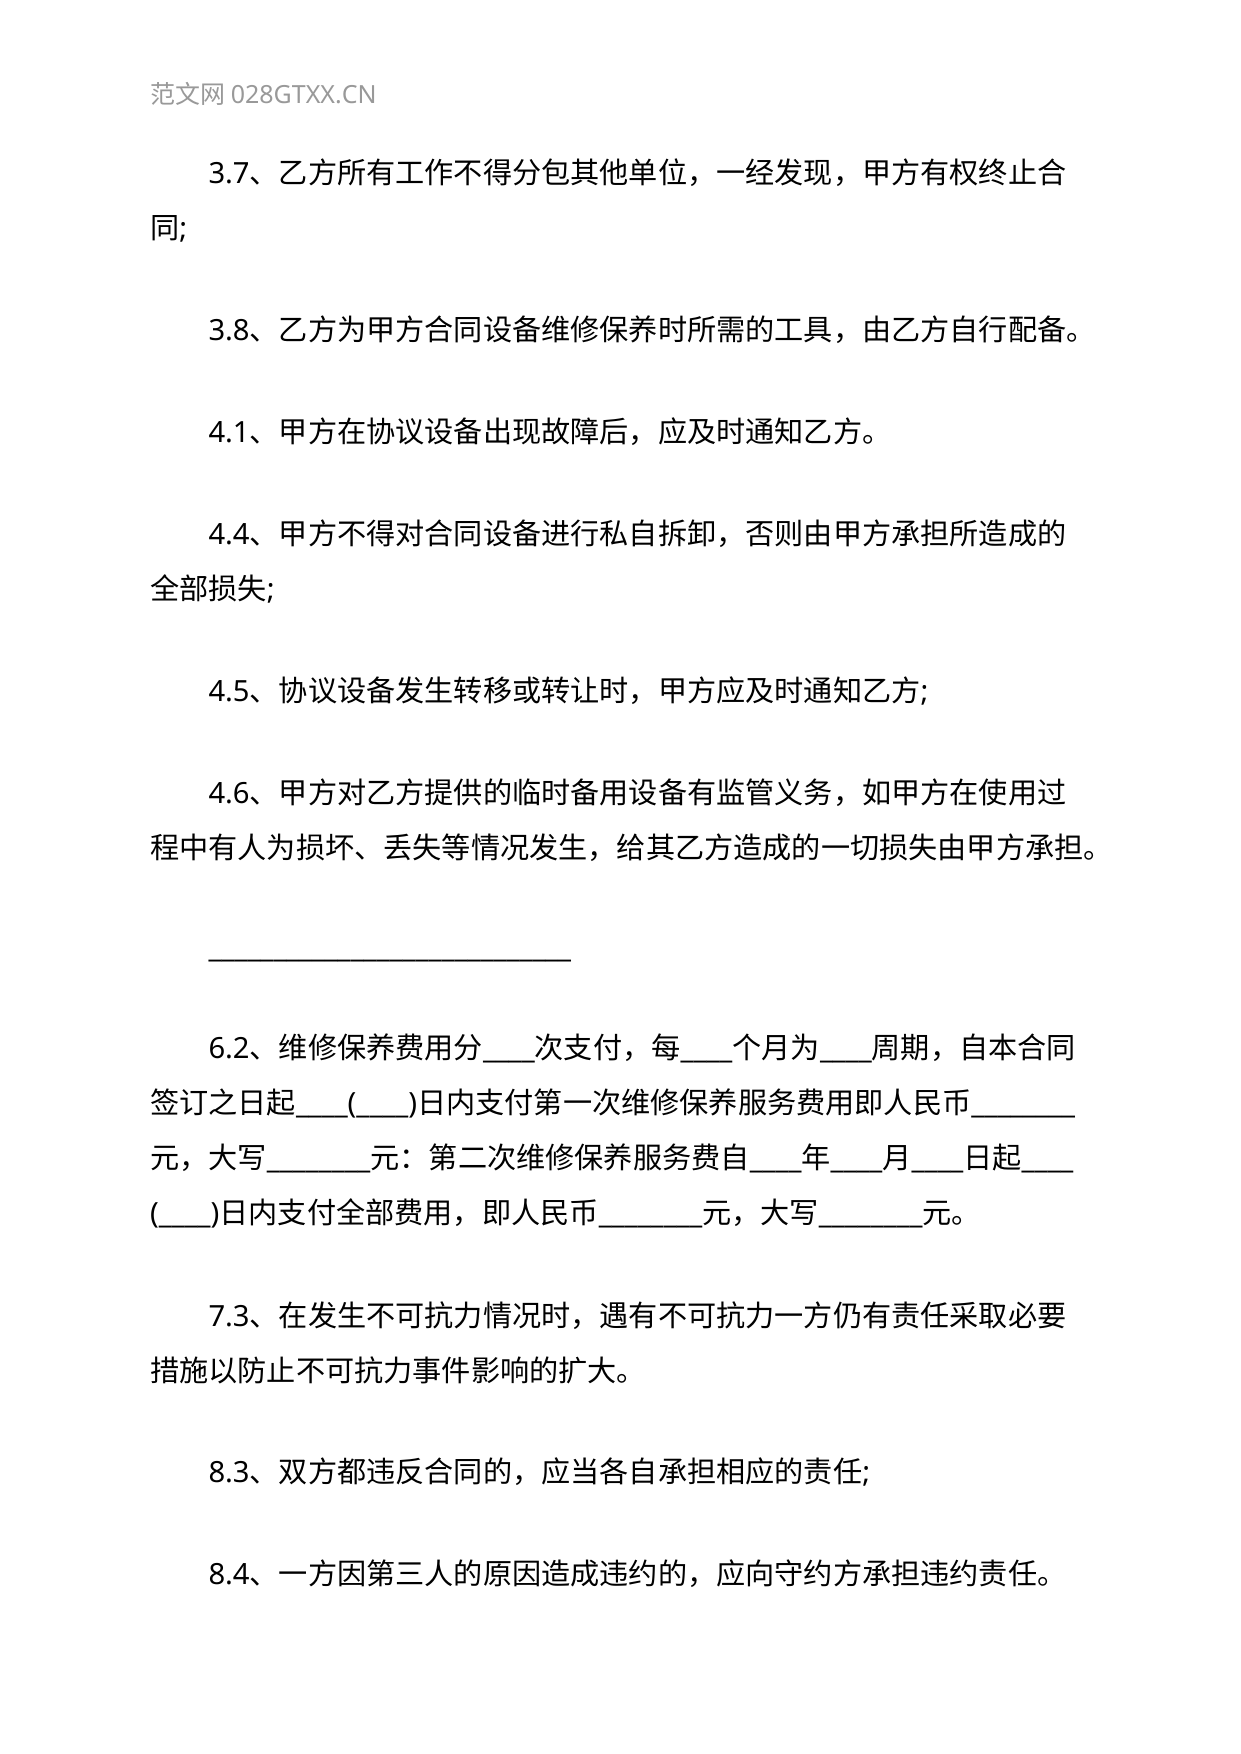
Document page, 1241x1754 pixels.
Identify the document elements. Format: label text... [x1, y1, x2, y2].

text 4.5、协议设备发生转移或转让时，甲方应及时通知乙方; [150, 668, 1090, 710]
text 4.1、甲方在协议设备出现故障后，应及时通知乙方。 [150, 409, 1090, 451]
text ____________________________ [150, 927, 1090, 966]
text 7.3、在发生不可抗力情况时，遇有不可抗力一方仍有责任采取必要措施以防止不可抗力事件影响的扩大。 [150, 1292, 1090, 1389]
text 4.4、甲方不得对合同设备进行私自拆卸，否则由甲方承担所造成的全部损失; [150, 511, 1090, 608]
text 8.3、双方都违反合同的，应当各自承担相应的责任; [150, 1449, 1090, 1491]
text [150, 1551, 1090, 1593]
text 3.8、乙方为甲方合同设备维修保养时所需的工具，由乙方自行配备。 [150, 307, 1090, 349]
text 4.6、甲方对乙方提供的临时备用设备有监管义务，如甲方在使用过程中有人为损坏、丢失等情况发生，给其乙方造成的一切损失由甲方承担。 [150, 770, 1090, 867]
text 6.2、维修保养费用分____次支付，每____个月为____周期，自本合同签订之日起____(____)日内支付第一次维修保养服务费用即人民币________元，大写________元：第二次维修保养服务费自____年____月____日起____(____)日内支付全部费用，即人民币________元，大写________元。 [150, 1025, 1090, 1232]
text 3.7、乙方所有工作不得分包其他单位，一经发现，甲方有权终止合同; [150, 150, 1090, 247]
